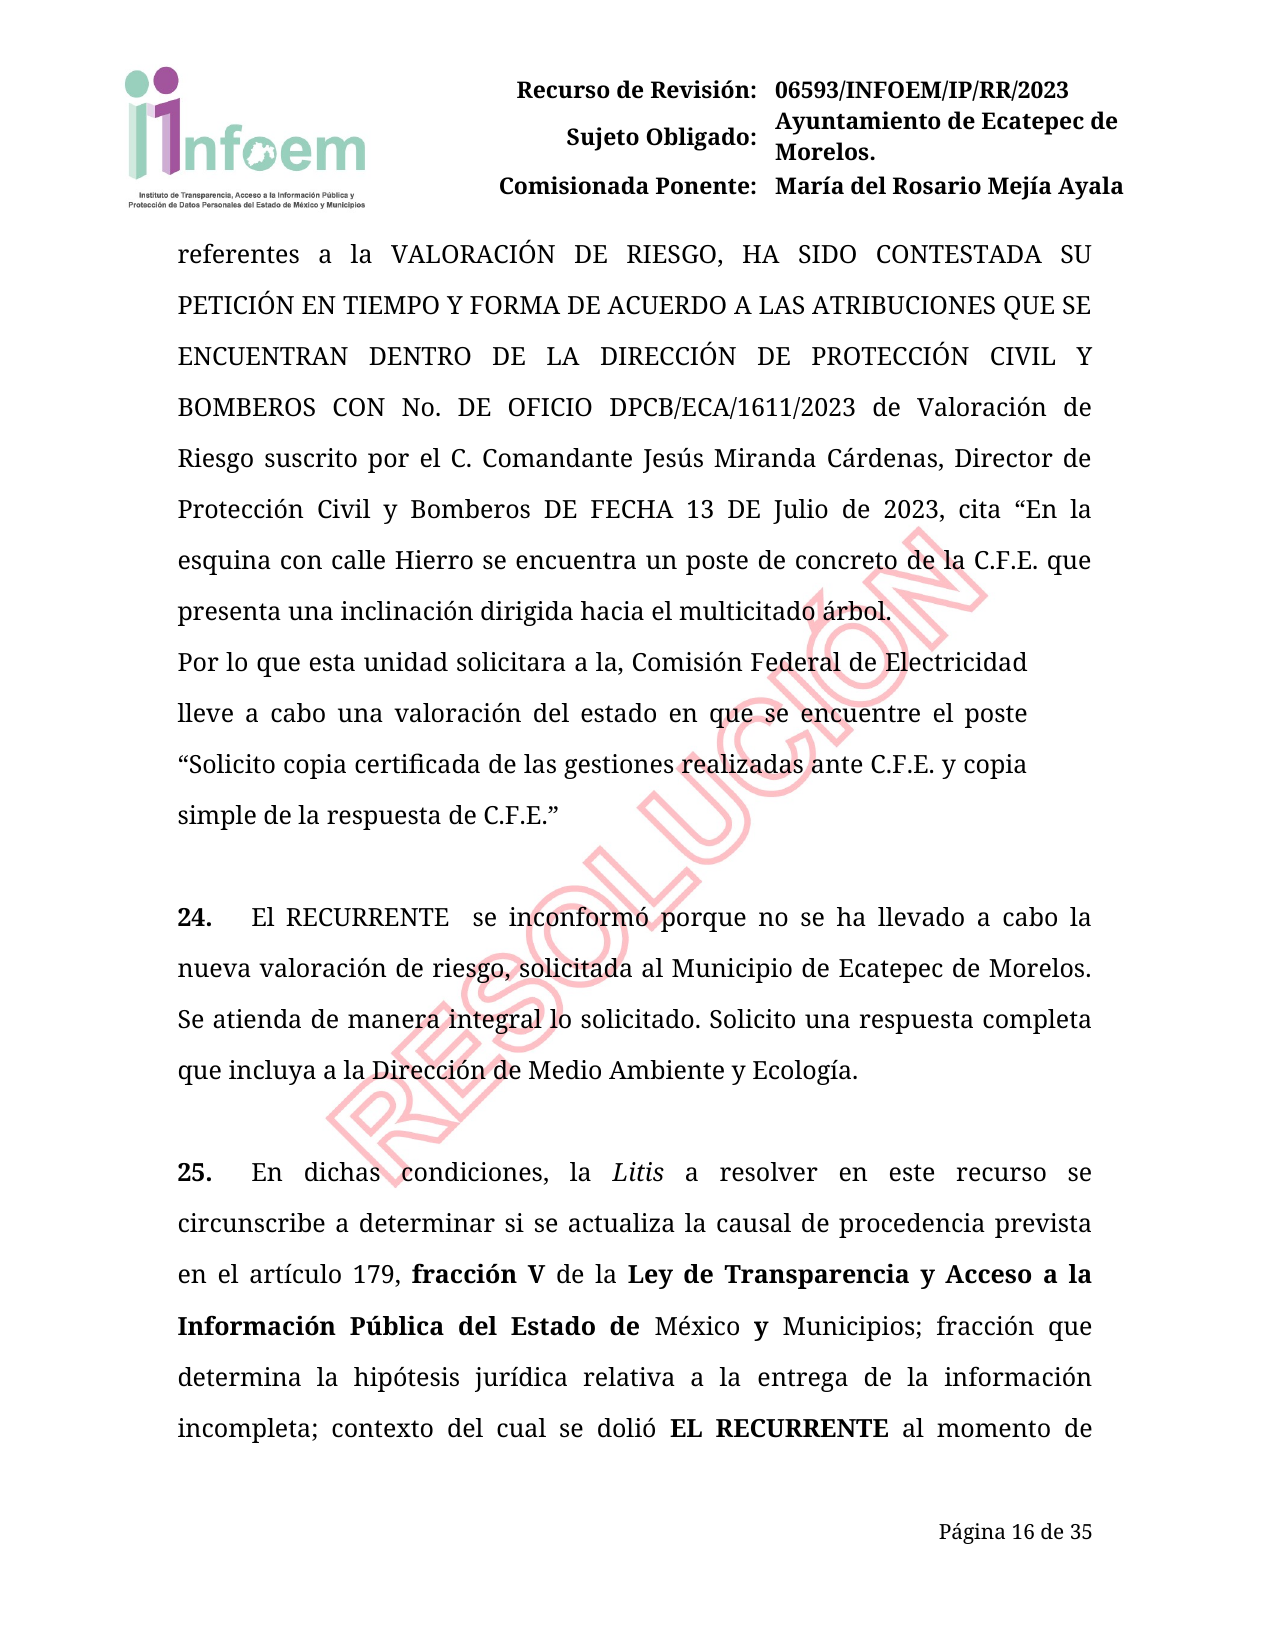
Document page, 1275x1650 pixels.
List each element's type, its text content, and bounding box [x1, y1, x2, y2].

text Por lo que esta unidad solicitara a la, Comisión Federal de Electricidad lleve a cabo una valoración del estado en que se encuentre el poste “Solicito copia certificada de las gestiones realizadas ante C.F.E. y copia simple de la respuesta de C.F.E.” [177, 644, 1028, 832]
picture [5, 6, 1275, 1650]
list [177, 1155, 1093, 1444]
list El RECURRENTE se inconformó porque no se ha llevado a cabo la nueva valoración de riesgo, solicitada al Municipio de Ecatepec de Morelos. Se atienda de manera integral lo solicitado. Solicito una respuesta completa que incluya a la Dirección de Medio Ambiente y Ecología. [177, 900, 1093, 1087]
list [177, 236, 1093, 628]
